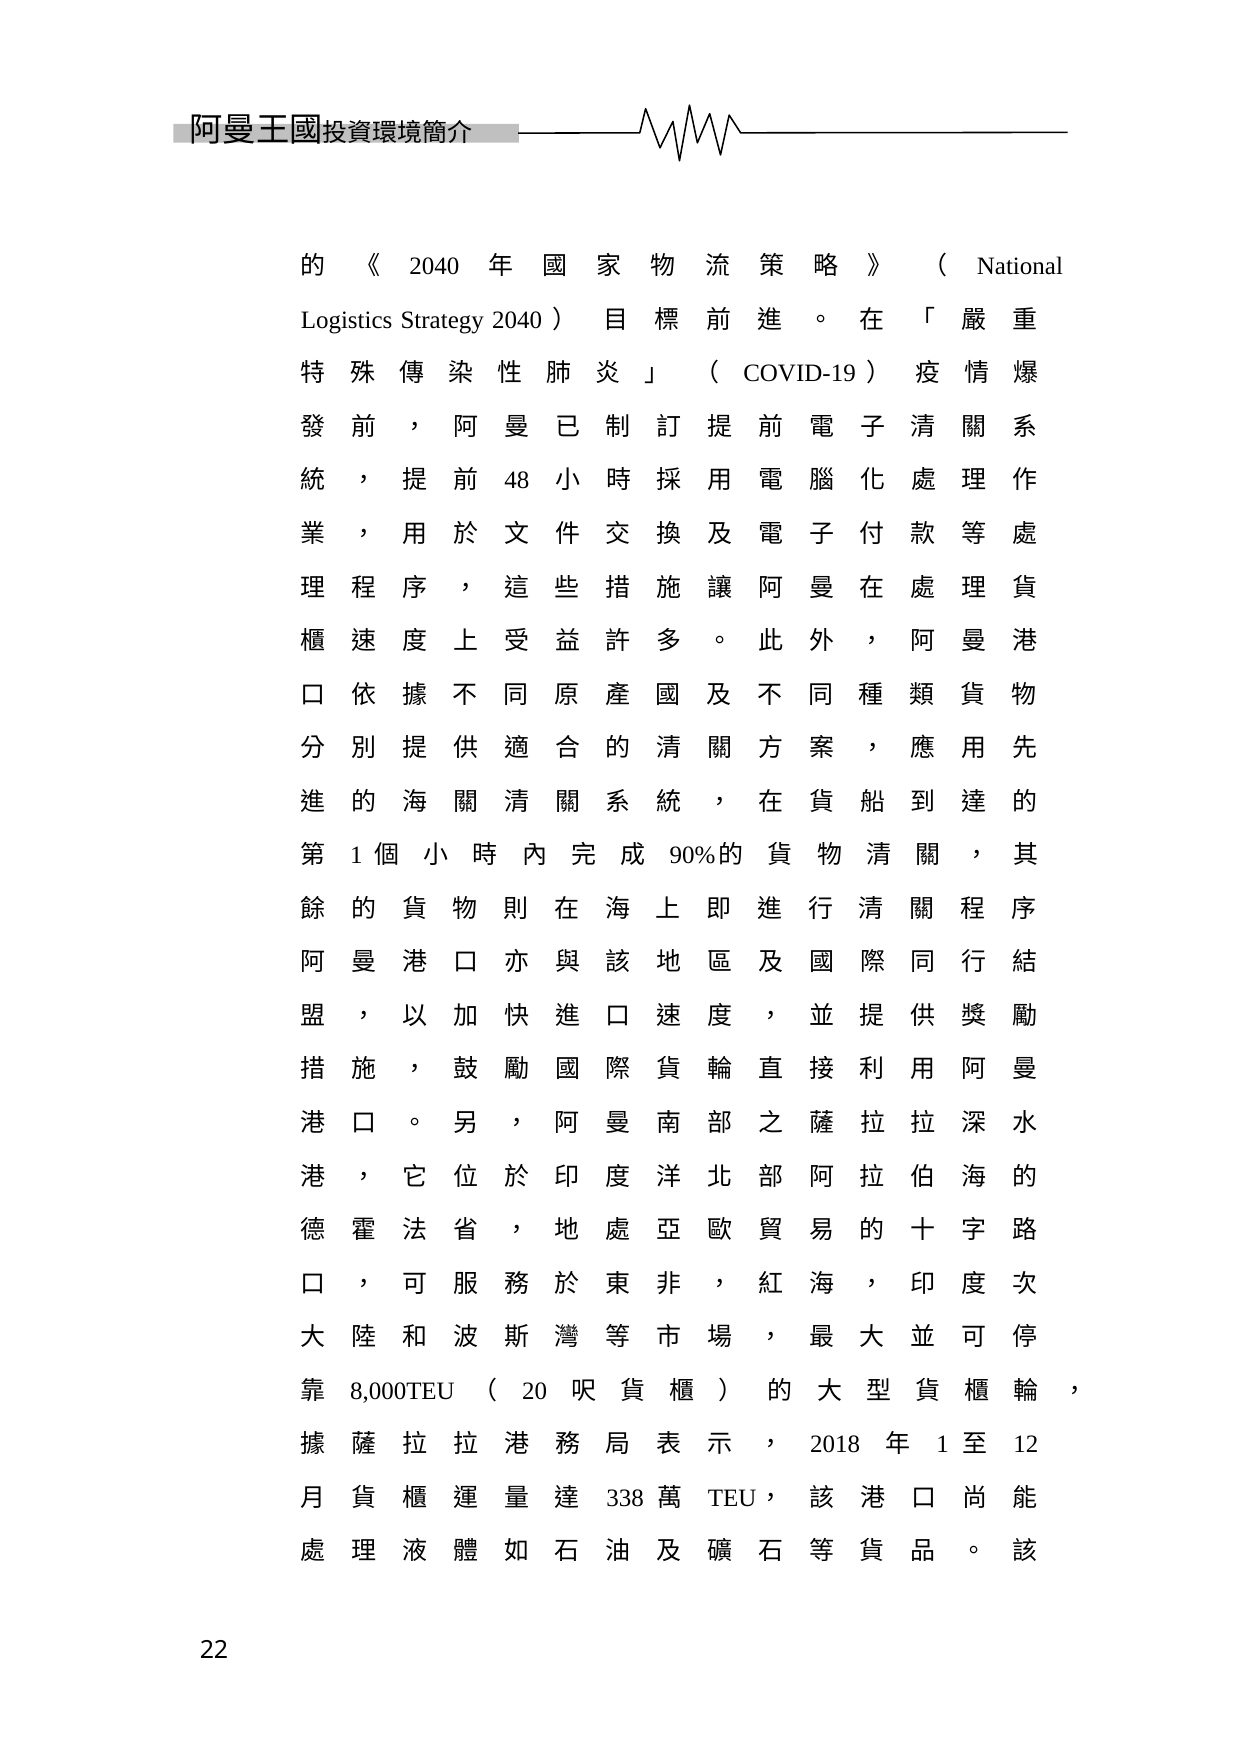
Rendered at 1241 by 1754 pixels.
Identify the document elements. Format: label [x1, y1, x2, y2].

text [202, 237, 1063, 1576]
